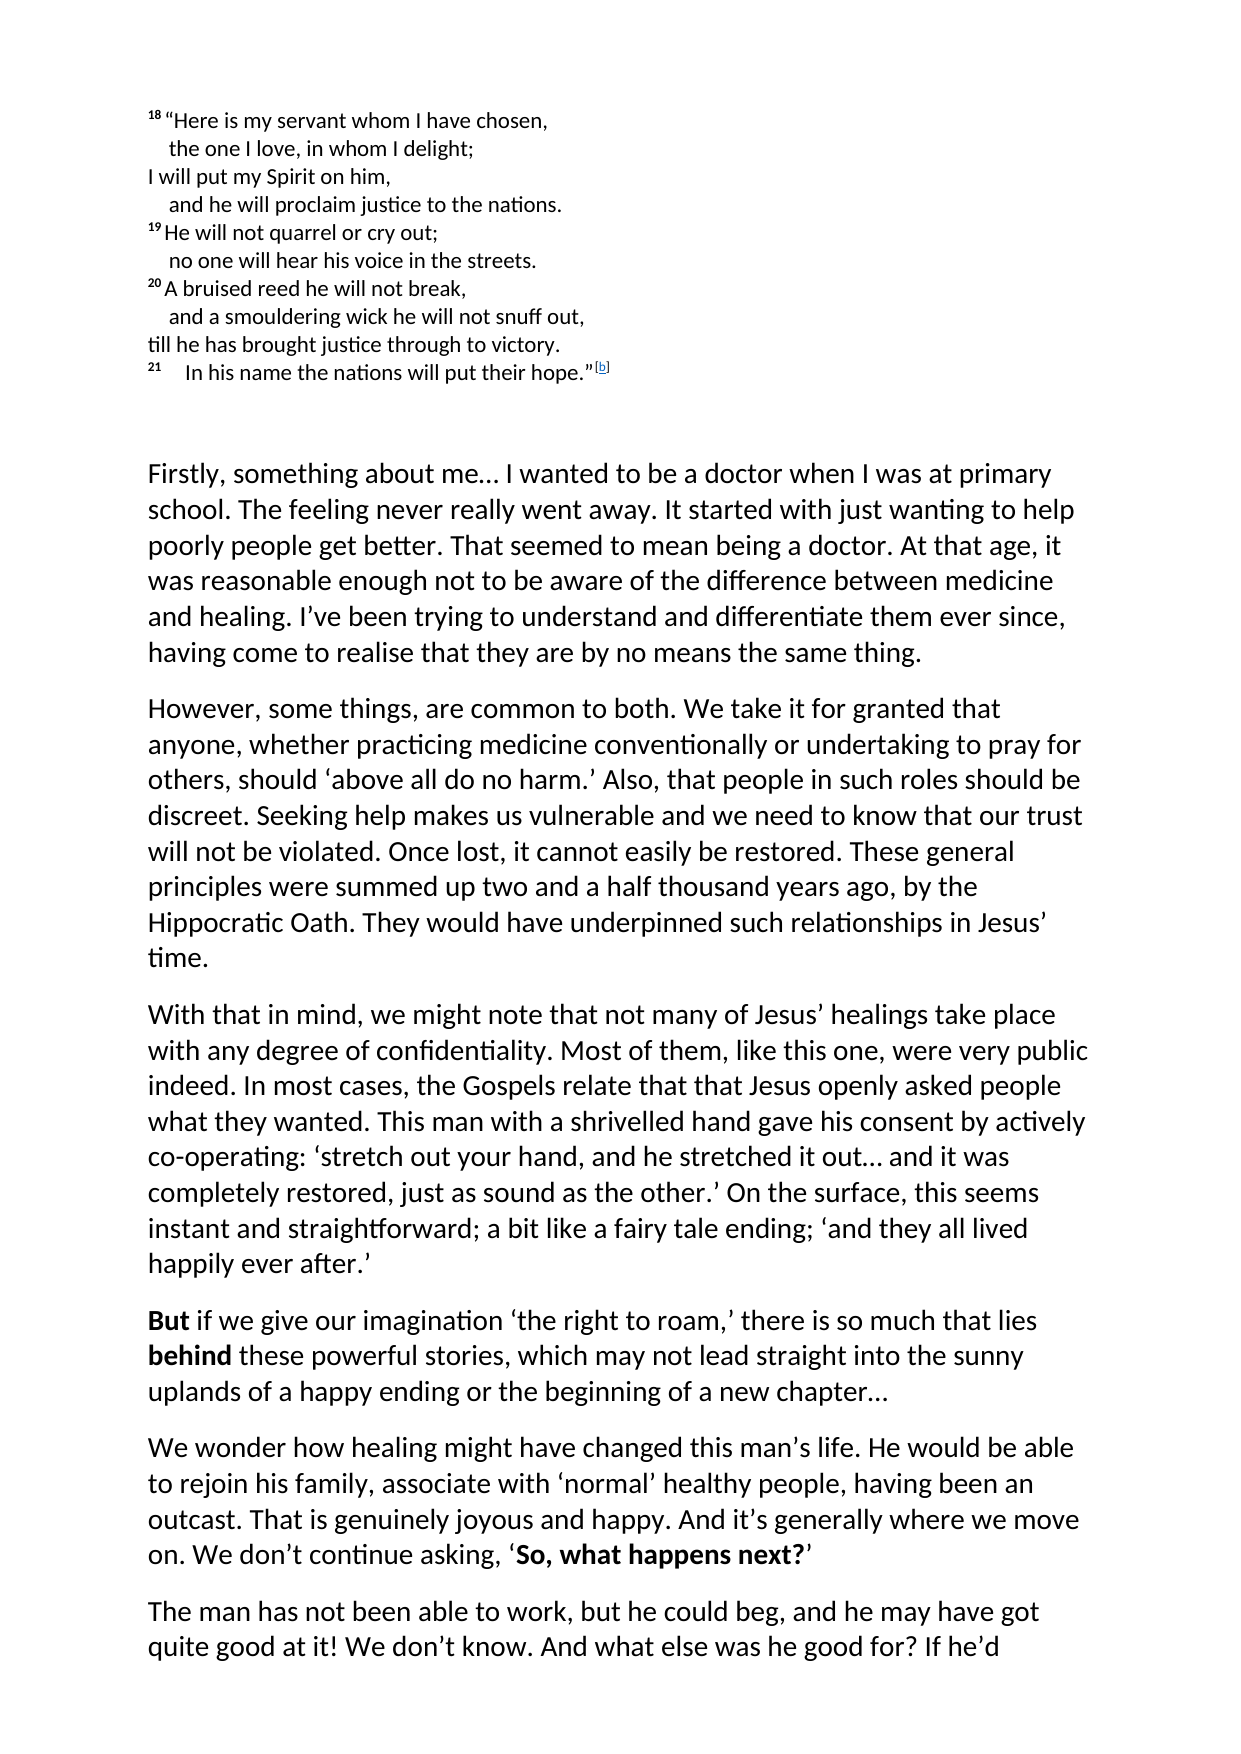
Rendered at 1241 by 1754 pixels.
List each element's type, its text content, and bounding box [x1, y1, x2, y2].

text We wonder how healing might have changed this man’s life. He would be able to rejoin his family, associate with ‘normal’ healthy people, having been an outcast. That is genuinely joyous and happy. And it’s generally where we move on. We don’t continue asking, ‘So, what happens next?’ [148, 1429, 1092, 1572]
text But if we give our imagination ‘the right to roam,’ there is so much that lies behind these powerful stories, which may not lead straight into the sunny uplands of a happy ending or the beginning of a new chapter… [148, 1302, 1092, 1409]
text However, some things, are common to both. We take it for granted that anyone, whether practicing medicine conventionally or undertaking to pray for others, should ‘above all do no harm.’ Also, that people in such roles should be discreet. Seeking help makes us vulnerable and we need to know that our trust will not be violated. Once lost, it cannot easily be restored. These general principles were summed up two and a half thousand years ago, by the Hippocratic Oath. They would have underpinned such relationships in Jesus’ time. [148, 690, 1092, 975]
text With that in mind, we might note that not many of Jesus’ healings take place with any degree of confidentiality. Most of them, like this one, were very public indeed. In most cases, the Gospels relate that that Jesus openly asked people what they wanted. This man with a shrivelled hand gave his consent by actively co-operating: ‘stretch out your hand, and he stretched it out… and it was completely restored, just as sound as the other.’ On the surface, this seems instant and straightforward; a bit like a fairy tale ending; ‘and they all lived happily ever after.’ [148, 996, 1092, 1281]
text Firstly, something about me… I wanted to be a doctor when I was at primary school. The feeling never really went away. It started with just wanting to help poorly people get better. That seemed to mean being a doctor. At that age, it was reasonable enough not to be aware of the difference between medicine and healing. I’ve been trying to understand and differentiate them ever since, having come to realise that they are by no means the same thing. [148, 456, 1092, 669]
text 18 “Here is my servant whom I have chosen, the one I love, in whom I delight; I will put my Spirit on him, and he will proclaim justice to the nations. 19 He will not quarrel or cry out; no one will hear his voice in the streets. 20 A bruised reed he will not break, and a smouldering wick he will not snuff out, till he has brought justice through to victory. 21 In his name the nations will put their hope.”[b] [148, 106, 1092, 387]
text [148, 1593, 1092, 1664]
